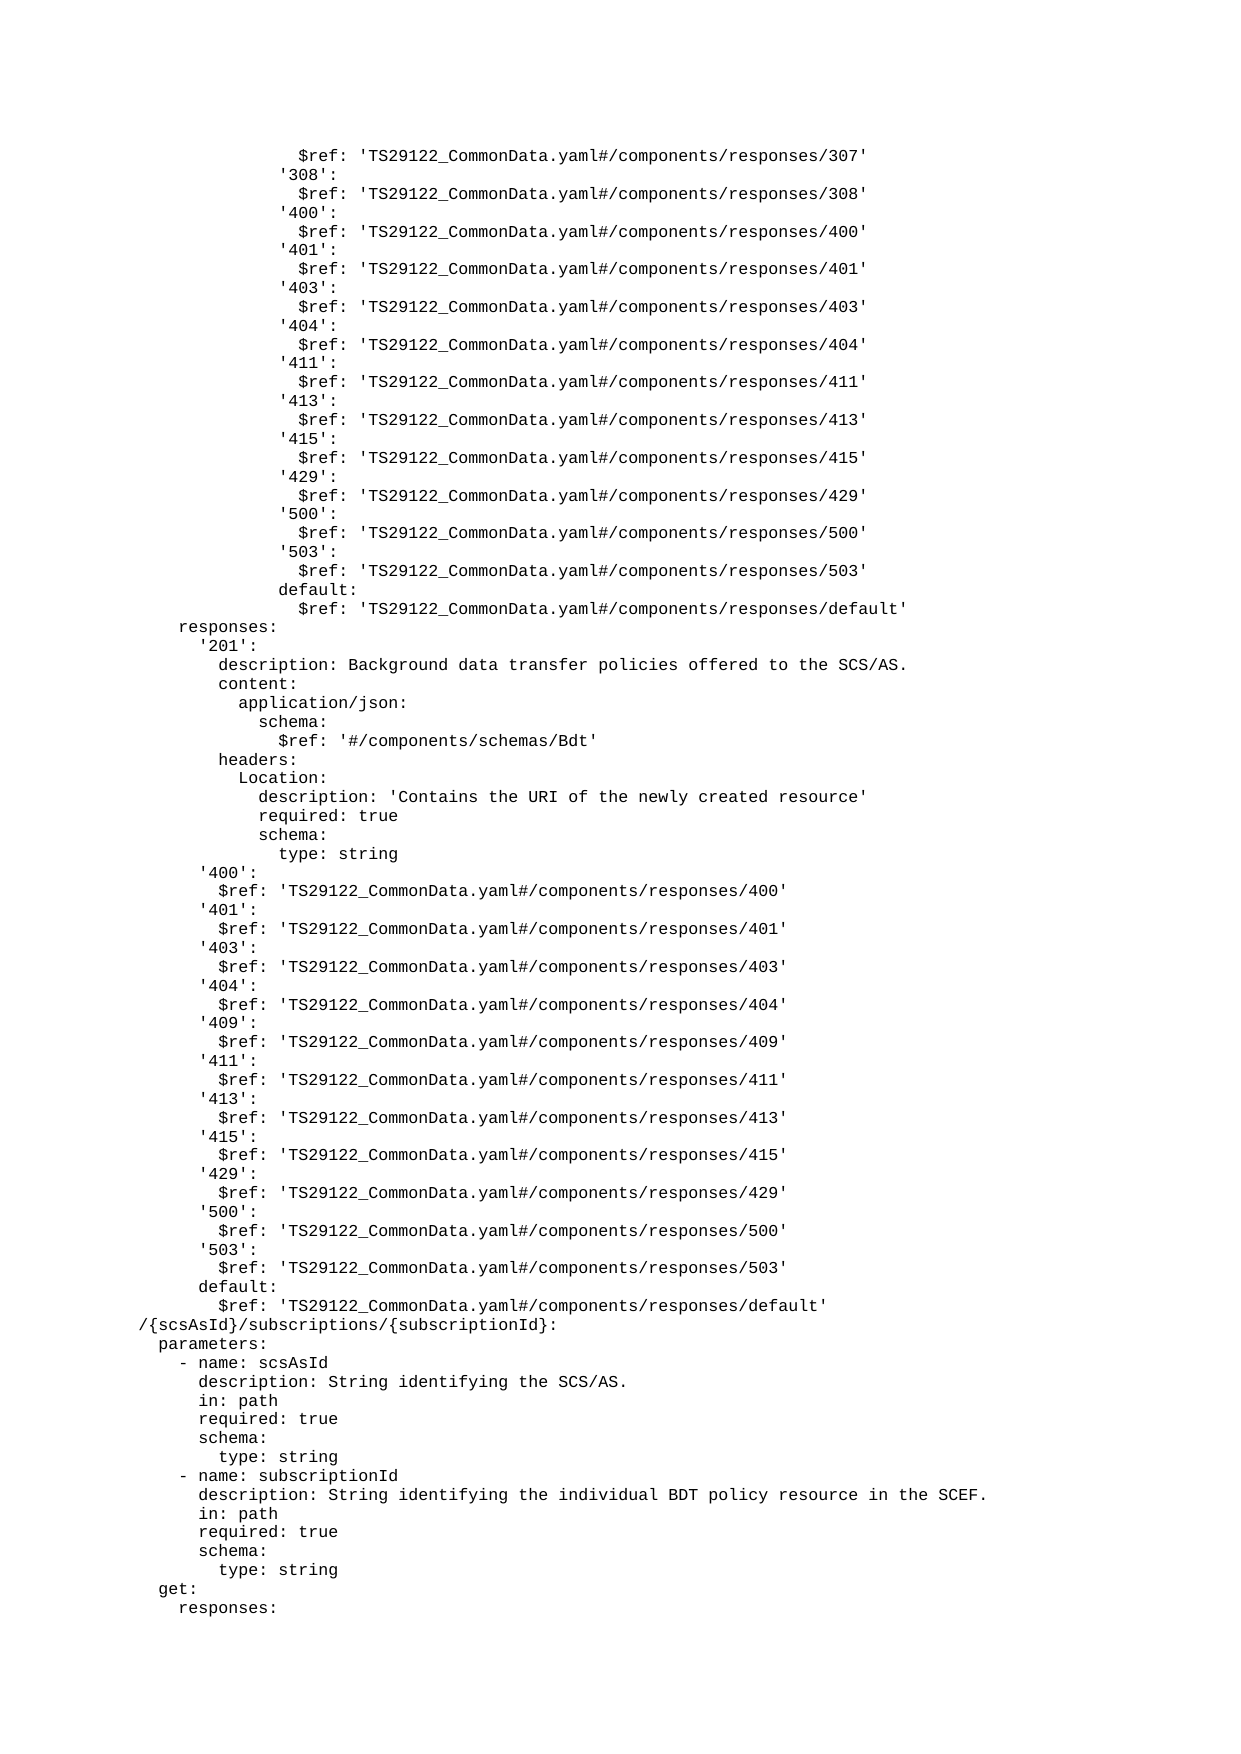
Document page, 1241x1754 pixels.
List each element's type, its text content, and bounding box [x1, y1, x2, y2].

text /{scsAsId}/subscriptions/{subscriptionId}: [118, 1317, 1122, 1336]
text $ref: 'TS29122_CommonData.yaml#/components/responses/400' [118, 883, 1122, 902]
text $ref: 'TS29122_CommonData.yaml#/components/responses/default' [118, 600, 1122, 619]
text '400': [118, 864, 1122, 883]
text '411': [118, 355, 1122, 374]
text - name: subscriptionId [118, 1467, 1122, 1486]
text $ref: 'TS29122_CommonData.yaml#/components/responses/500' [118, 1222, 1122, 1241]
text $ref: 'TS29122_CommonData.yaml#/components/responses/415' [118, 1147, 1122, 1166]
text '401': [118, 242, 1122, 261]
text '413': [118, 1090, 1122, 1109]
text '403': [118, 939, 1122, 958]
text schema: [118, 1430, 1122, 1449]
text responses: [118, 1599, 1122, 1618]
text in: path [118, 1392, 1122, 1411]
text responses: [118, 619, 1122, 638]
text application/json: [118, 694, 1122, 713]
text $ref: 'TS29122_CommonData.yaml#/components/responses/307' [118, 148, 1122, 167]
text '429': [118, 1166, 1122, 1185]
text $ref: 'TS29122_CommonData.yaml#/components/responses/411' [118, 374, 1122, 393]
text $ref: 'TS29122_CommonData.yaml#/components/responses/308' [118, 185, 1122, 204]
text '503': [118, 1241, 1122, 1260]
text '308': [118, 167, 1122, 185]
text '404': [118, 977, 1122, 996]
text schema: [118, 826, 1122, 845]
text '201': [118, 638, 1122, 657]
text description: Background data transfer policies offered to the SCS/AS. [118, 657, 1122, 676]
text $ref: 'TS29122_CommonData.yaml#/components/responses/429' [118, 487, 1122, 506]
text $ref: 'TS29122_CommonData.yaml#/components/responses/409' [118, 1034, 1122, 1053]
text $ref: 'TS29122_CommonData.yaml#/components/responses/413' [118, 412, 1122, 431]
text '429': [118, 468, 1122, 487]
text '401': [118, 902, 1122, 921]
text $ref: 'TS29122_CommonData.yaml#/components/responses/403' [118, 958, 1122, 977]
text $ref: 'TS29122_CommonData.yaml#/components/responses/401' [118, 261, 1122, 280]
text in: path [118, 1505, 1122, 1524]
text $ref: 'TS29122_CommonData.yaml#/components/responses/503' [118, 1260, 1122, 1279]
text $ref: 'TS29122_CommonData.yaml#/components/responses/default' [118, 1298, 1122, 1317]
text headers: [118, 751, 1122, 770]
text '500': [118, 1203, 1122, 1222]
text type: string [118, 1562, 1122, 1581]
text '413': [118, 393, 1122, 412]
text required: true [118, 1524, 1122, 1543]
text get: [118, 1581, 1122, 1599]
text '415': [118, 1128, 1122, 1147]
text $ref: 'TS29122_CommonData.yaml#/components/responses/401' [118, 921, 1122, 939]
text default: [118, 581, 1122, 600]
text description: String identifying the individual BDT policy resource in the SCEF. [118, 1486, 1122, 1505]
text '411': [118, 1053, 1122, 1072]
text type: string [118, 1449, 1122, 1467]
text '409': [118, 1015, 1122, 1034]
text parameters: [118, 1336, 1122, 1354]
text schema: [118, 713, 1122, 732]
text default: [118, 1279, 1122, 1298]
text schema: [118, 1543, 1122, 1562]
text $ref: 'TS29122_CommonData.yaml#/components/responses/404' [118, 996, 1122, 1015]
text '500': [118, 506, 1122, 525]
text '415': [118, 431, 1122, 449]
text description: 'Contains the URI of the newly created resource' [118, 789, 1122, 808]
text type: string [118, 845, 1122, 864]
text $ref: 'TS29122_CommonData.yaml#/components/responses/413' [118, 1109, 1122, 1128]
text required: true [118, 808, 1122, 826]
text $ref: '#/components/schemas/Bdt' [118, 732, 1122, 751]
text '404': [118, 317, 1122, 336]
text $ref: 'TS29122_CommonData.yaml#/components/responses/404' [118, 336, 1122, 355]
text $ref: 'TS29122_CommonData.yaml#/components/responses/503' [118, 562, 1122, 581]
text description: String identifying the SCS/AS. [118, 1373, 1122, 1392]
text '403': [118, 280, 1122, 298]
text $ref: 'TS29122_CommonData.yaml#/components/responses/415' [118, 449, 1122, 468]
text required: true [118, 1411, 1122, 1430]
text $ref: 'TS29122_CommonData.yaml#/components/responses/500' [118, 525, 1122, 544]
text $ref: 'TS29122_CommonData.yaml#/components/responses/411' [118, 1072, 1122, 1090]
text $ref: 'TS29122_CommonData.yaml#/components/responses/403' [118, 298, 1122, 317]
text content: [118, 676, 1122, 694]
text '503': [118, 544, 1122, 562]
text $ref: 'TS29122_CommonData.yaml#/components/responses/400' [118, 223, 1122, 242]
text Location: [118, 770, 1122, 789]
text $ref: 'TS29122_CommonData.yaml#/components/responses/429' [118, 1185, 1122, 1203]
text - name: scsAsId [118, 1354, 1122, 1373]
text '400': [118, 204, 1122, 223]
